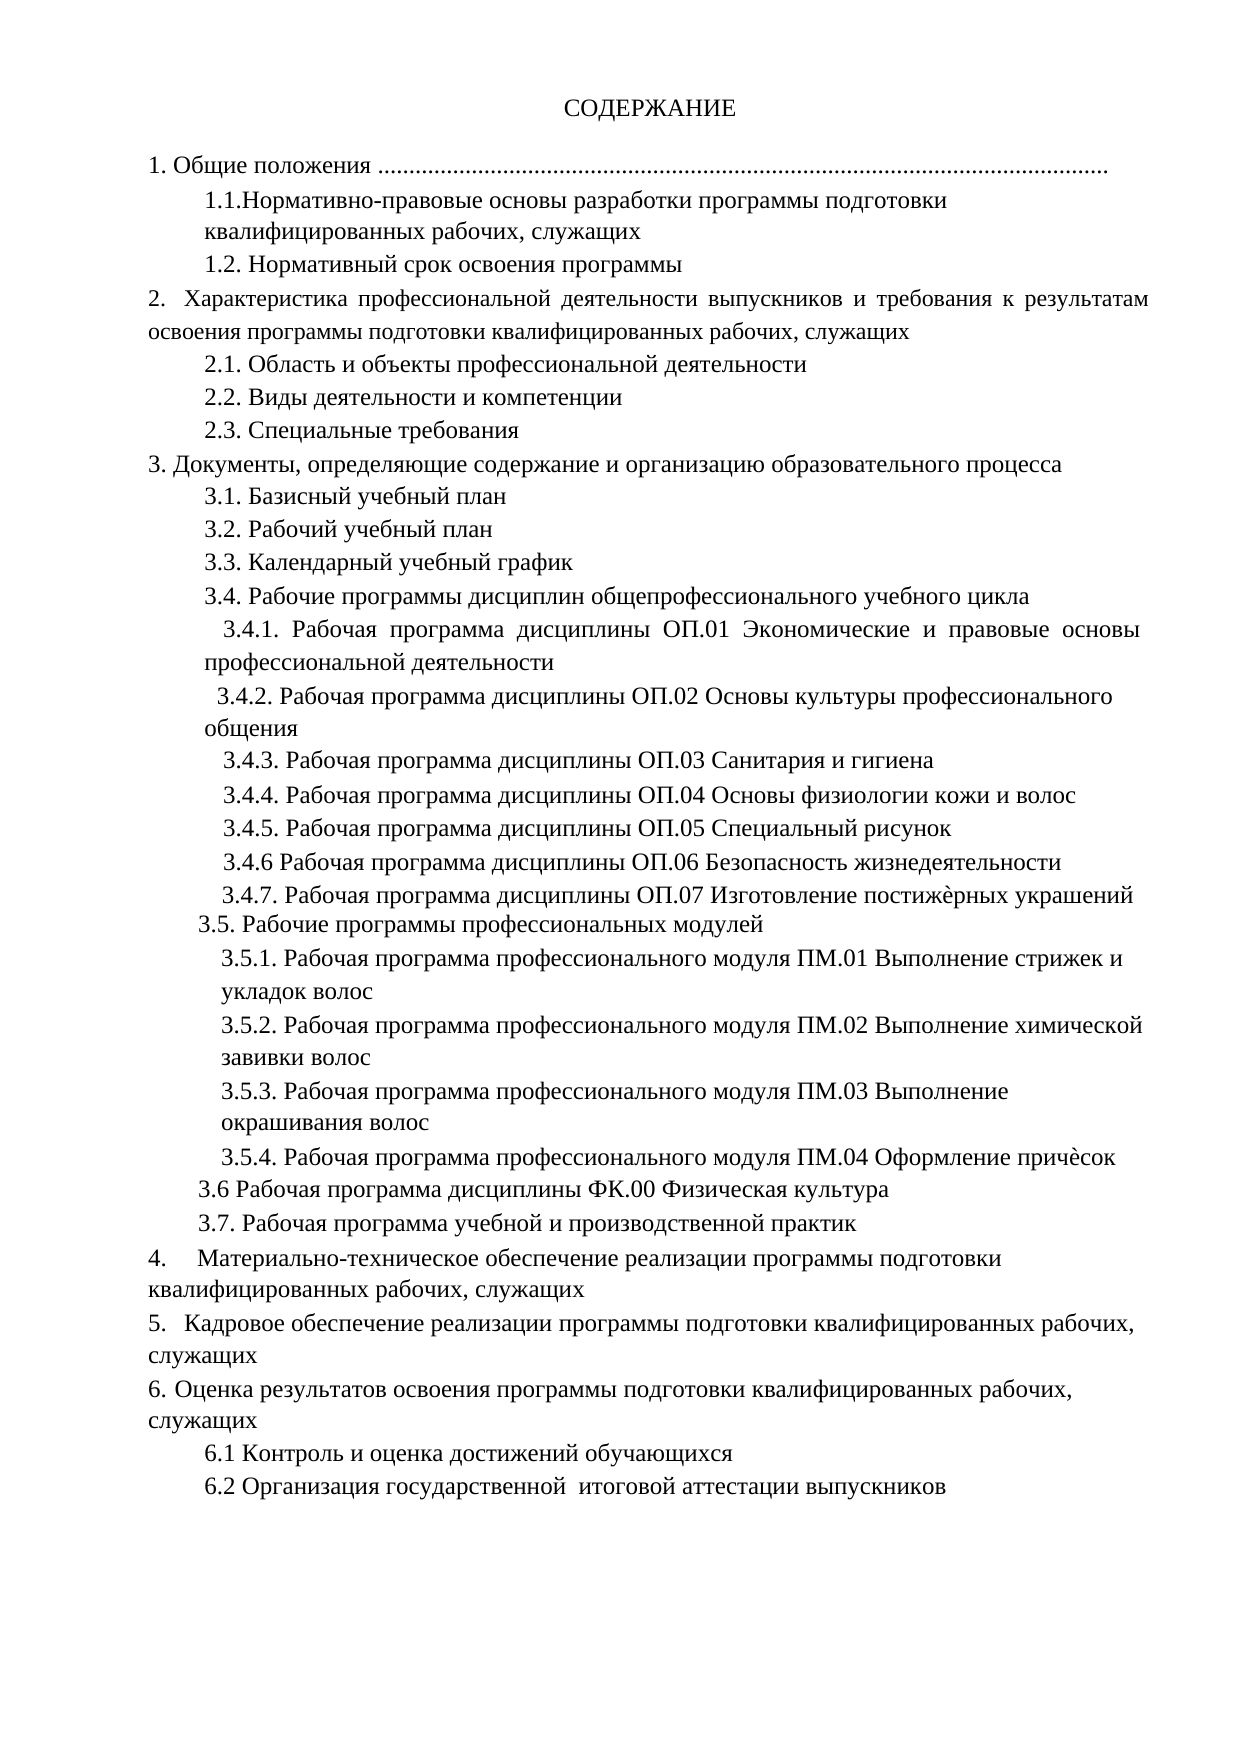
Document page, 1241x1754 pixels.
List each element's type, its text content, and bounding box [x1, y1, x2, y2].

text 3.4.7. Рабочая программа дисциплины ОП.07 Изготовление постижѐрных украшений [148, 881, 1152, 909]
text 3.4.6 Рабочая программа дисциплины ОП.06 Безопасность жизнедеятельности [148, 847, 1152, 876]
list Оценка результатов освоения программы подготовки квалифицированных рабочих, служащих [148, 1374, 1152, 1434]
list Общие положения ..................................................................................................................... [148, 150, 1152, 179]
text 3.5. Рабочие программы профессиональных модулей [198, 909, 1152, 938]
list Материально-техническое обеспечение реализации программы подготовки квалифицированных рабочих, служащих [148, 1243, 1152, 1303]
text 3.1. Базисный учебный план [204, 481, 1152, 510]
text 6.2 Организация государственной итоговой аттестации выпускников [204, 1471, 1152, 1500]
text 6.1 Контроль и оценка достижений обучающихся [204, 1438, 1152, 1467]
text 2.3. Специальные требования [204, 415, 1152, 444]
list Характеристика профессиональной деятельности выпускников и требования к результатам освоения программы подготовки квалифицированных рабочих, служащих [148, 284, 1150, 344]
text укладок волос [221, 976, 1152, 1004]
text 3.5.2. Рабочая программа профессионального модуля ПМ.02 Выполнение химической завивки волос [221, 1010, 1152, 1070]
text 3.4.3. Рабочая программа дисциплины ОП.03 Санитария и гигиена [223, 745, 1152, 774]
text 3.4.5. Рабочая программа дисциплины ОП.05 Специальный рисунок [223, 813, 1152, 842]
text 3.5.3. Рабочая программа профессионального модуля ПМ.03 Выполнение окрашивания волос [221, 1076, 1152, 1136]
text 3.4.2. Рабочая программа дисциплины ОП.02 Основы культуры профессионального общения [204, 681, 1152, 741]
list Документы, определяющие содержание и организацию образовательного процесса [148, 449, 1152, 478]
text профессиональной деятельности [204, 647, 1152, 676]
text 1.2. Нормативный срок освоения программы [204, 249, 1152, 278]
text 3.2. Рабочий учебный план [204, 514, 1152, 543]
text 1.1.Нормативно-правовые основы разработки программы подготовки квалифицированных рабочих, служащих [204, 185, 1152, 245]
text 2.1. Область и объекты профессиональной деятельности [204, 349, 1152, 378]
text 3.4. Рабочие программы дисциплин общепрофессионального учебного цикла [204, 581, 1152, 609]
text СОДЕРЖАНИЕ [148, 93, 1152, 121]
text 3.4.4. Рабочая программа дисциплины ОП.04 Основы физиологии кожи и волос [148, 780, 1152, 808]
text 3.5.4. Рабочая программа профессионального модуля ПМ.04 Оформление причѐсок [221, 1142, 1152, 1170]
list Кадровое обеспечение реализации программы подготовки квалифицированных рабочих, служащих [148, 1308, 1152, 1369]
text 3.6 Рабочая программа дисциплины ФК.00 Физическая культура [198, 1174, 1152, 1203]
text 2.2. Виды деятельности и компетенции [204, 382, 1152, 411]
text 3.7. Рабочая программа учебной и производственной практик [198, 1208, 1152, 1237]
text 3.5.1. Рабочая программа профессионального модуля ПМ.01 Выполнение стрижек и [221, 943, 1152, 972]
text 3.4.1. Рабочая программа дисциплины ОП.01 Экономические и правовые основы [223, 614, 1152, 642]
text 3.3. Календарный учебный график [204, 547, 1152, 576]
